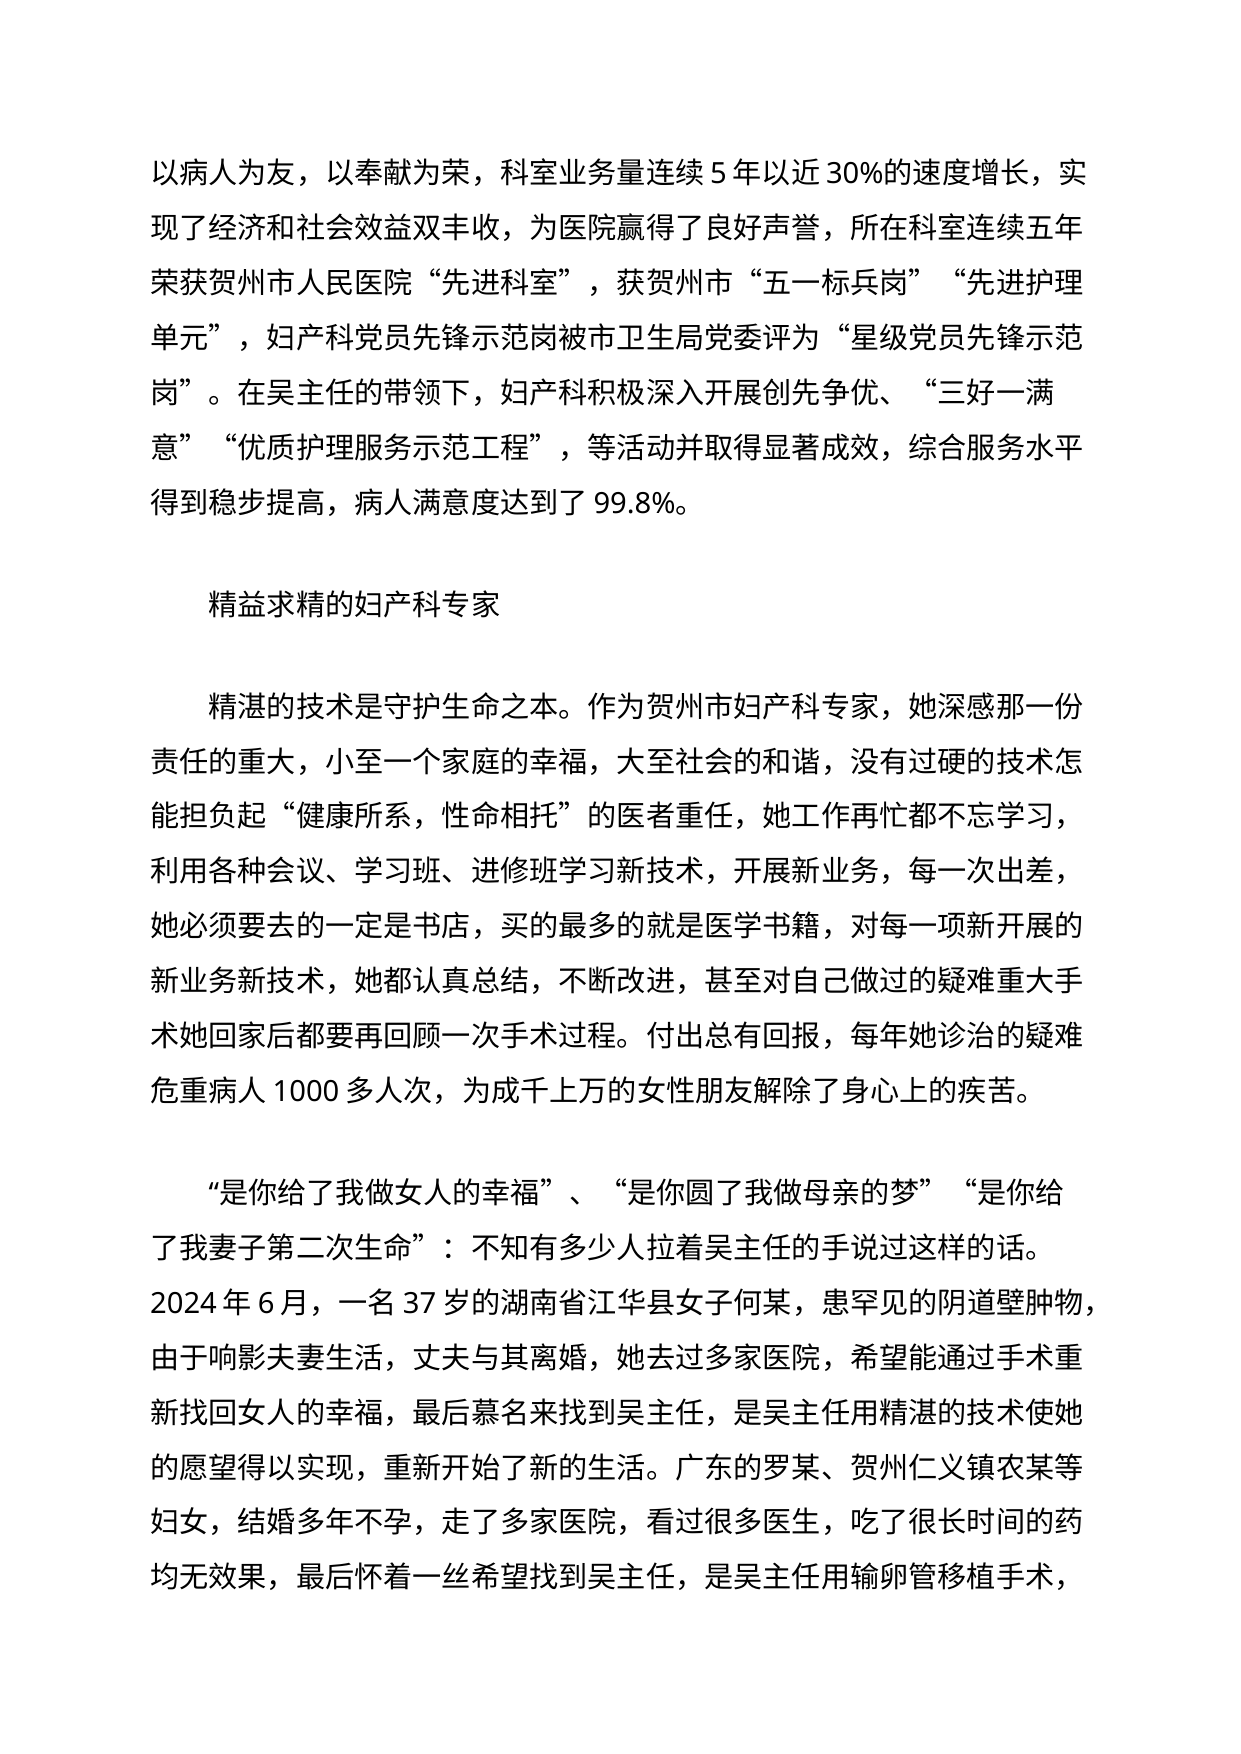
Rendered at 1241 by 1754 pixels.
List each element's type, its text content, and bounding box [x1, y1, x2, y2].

text 精益求精的妇产科专家 [150, 581, 1090, 624]
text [150, 1169, 1090, 1596]
text 精湛的技术是守护生命之本。作为贺州市妇产科专家，她深感那一份责任的重大，小至一个家庭的幸福，大至社会的和谐，没有过硬的技术怎能担负起“健康所系，性命相托”的医者重任，她工作再忙都不忘学习，利用各种会议、学习班、进修班学习新技术，开展新业务，每一次出差，她必须要去的一定是书店，买的最多的就是医学书籍，对每一项新开展的新业务新技术，她都认真总结，不断改进，甚至对自己做过的疑难重大手术她回家后都要再回顾一次手术过程。付出总有回报，每年她诊治的疑难危重病人1000多人次，为成千上万的女性朋友解除了身心上的疾苦。 [150, 683, 1090, 1110]
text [150, 150, 1090, 522]
